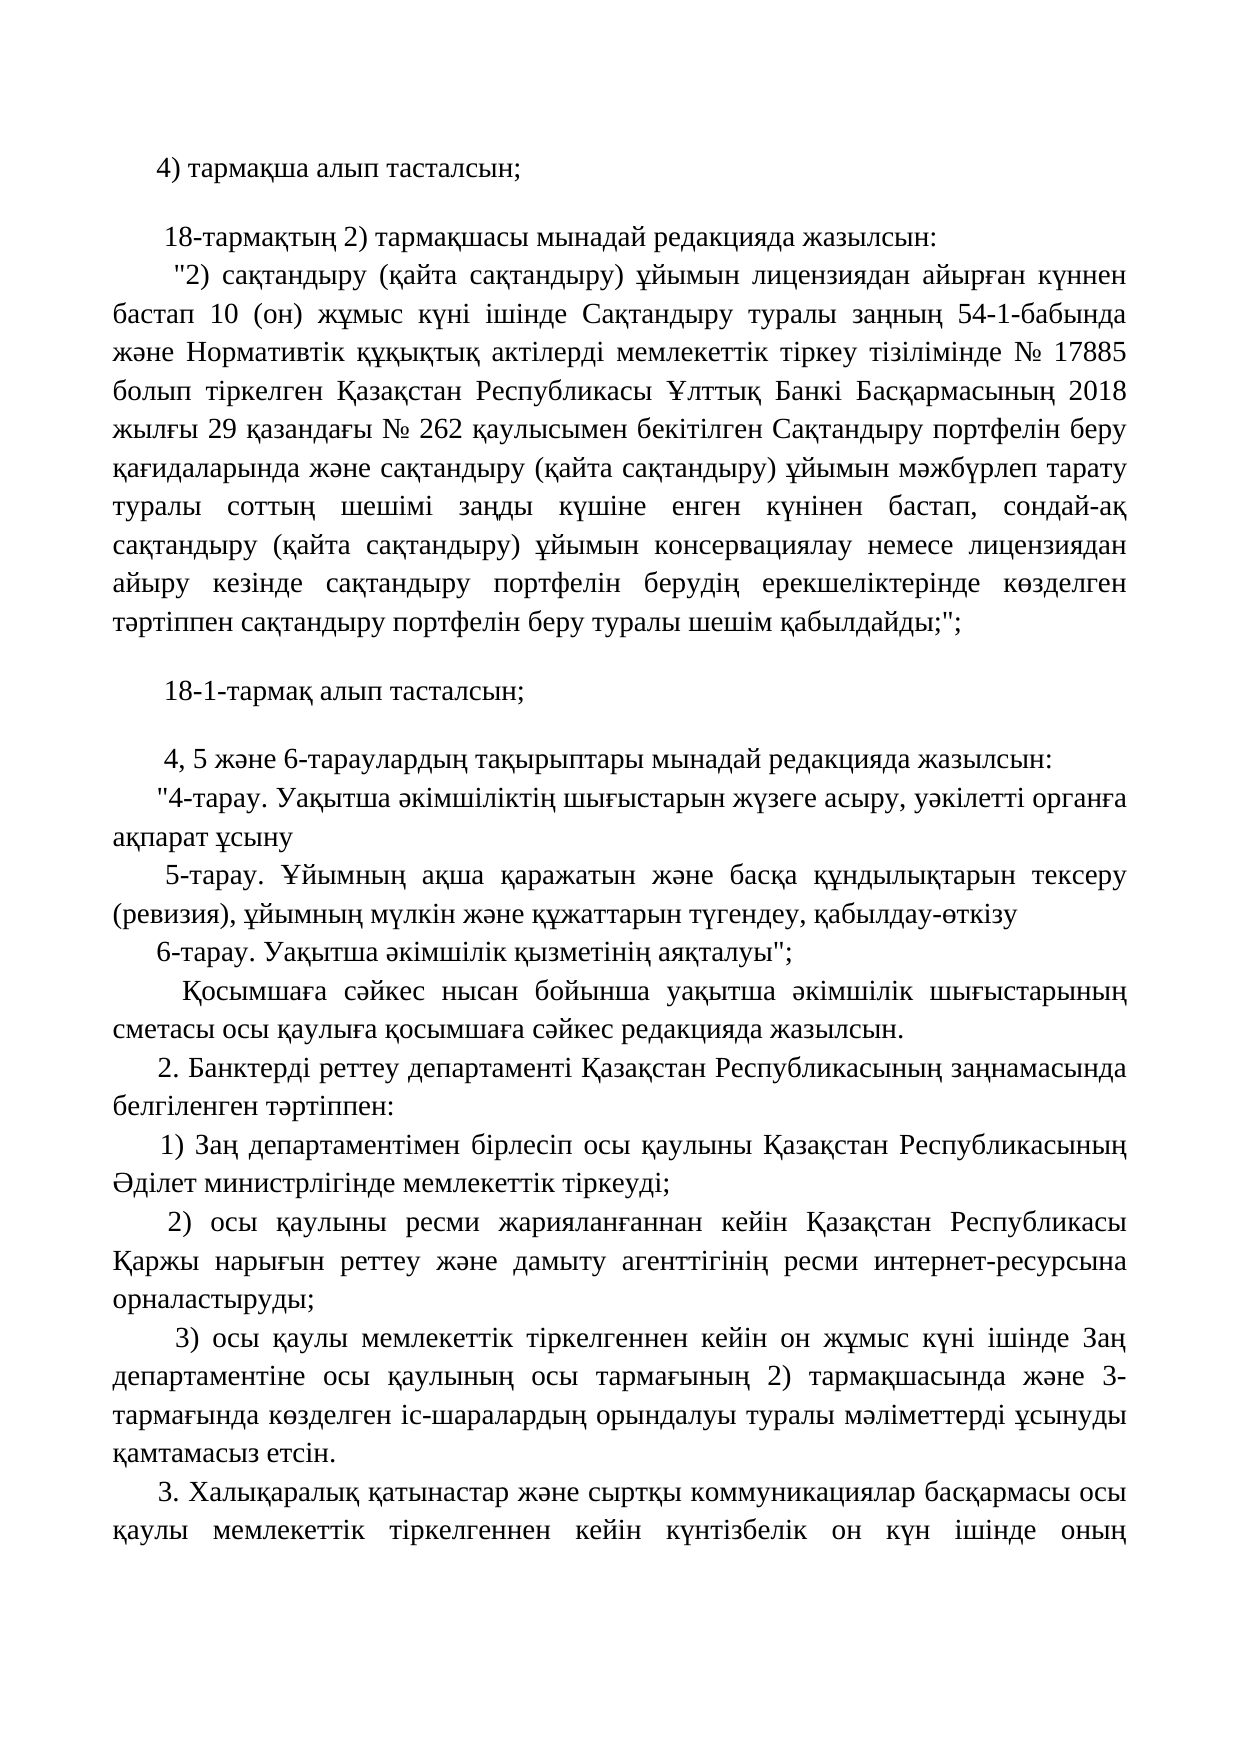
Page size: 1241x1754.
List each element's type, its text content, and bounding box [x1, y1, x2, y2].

text 4) тармақша алып тасталсын; [112, 150, 1128, 183]
text 2. Банктерді реттеу департаменті Қазақстан Республикасының заңнамасында белгіленген тәртіппен: [112, 1050, 1128, 1122]
text Қосымшаға сәйкес нысан бойынша уақытша әкімшілік шығыстарының сметасы осы қаулыға қосымшаға сәйкес редакцияда жазылсын. [112, 973, 1128, 1045]
text 18-1-тармақ алып тасталсын; [112, 673, 1128, 706]
text 5-тарау. Ұйымның ақша қаражатын және басқа құндылықтарын тексеру (ревизия), ұйымның мүлкін және құжаттарын түгендеу, қабылдау-өткізу [112, 857, 1128, 929]
text 1) Заң департаментімен бірлесіп осы қаулыны Қазақстан Республикасының Әділет министрлігінде мемлекеттік тіркеуді; [112, 1127, 1128, 1199]
text "4-тарау. Уақытша әкімшіліктің шығыстарын жүзеге асыру, уәкілетті органға ақпарат ұсыну [112, 780, 1128, 852]
text 6-тарау. Уақытша әкімшілік қызметінің аяқталуы"; [112, 934, 1128, 968]
text 18-тармақтың 2) тармақшасы мынадай редакцияда жазылсын: [112, 219, 1128, 252]
text "2) сақтандыру (қайта сақтандыру) ұйымын лицензиядан айырған күннен бастап 10 (он) жұмыс күні ішінде Сақтандыру туралы заңның 54-1-бабында және Нормативтік құқықтық актілерді мемлекеттік тіркеу тізілімінде № 17885 болып тіркелген Қазақстан Республикасы Ұлттық Банкі Басқармасының 2018 жылғы 29 қазандағы № 262 қаулысымен бекітілген Сақтандыру портфелін беру қағидаларында және сақтандыру (қайта сақтандыру) ұйымын мәжбүрлеп тарату туралы соттың шешімі заңды күшіне енген күнінен бастап, сондай-ақ сақтандыру (қайта сақтандыру) ұйымын консервациялау немесе лицензиядан айыру кезінде сақтандыру портфелін берудің ерекшеліктерінде көзделген тәртіппен сақтандыру портфелін беру туралы шешім қабылдайды;"; [112, 257, 1128, 638]
text 3) осы қаулы мемлекеттік тіркелгеннен кейін он жұмыс күні ішінде Заң департаментіне осы қаулының осы тармағының 2) тармақшасында және 3-тармағында көзделген іс-шаралардың орындалуы туралы мәліметтерді ұсынуды қамтамасыз етсін. [112, 1320, 1128, 1469]
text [112, 1474, 1128, 1546]
text 4, 5 және 6-тараулардың тақырыптары мынадай редакцияда жазылсын: [112, 742, 1128, 775]
text 2) осы қаулыны ресми жарияланғаннан кейін Қазақстан Республикасы Қаржы нарығын реттеу және дамыту агенттігінің ресми интернет-ресурсына орналастыруды; [112, 1204, 1128, 1315]
